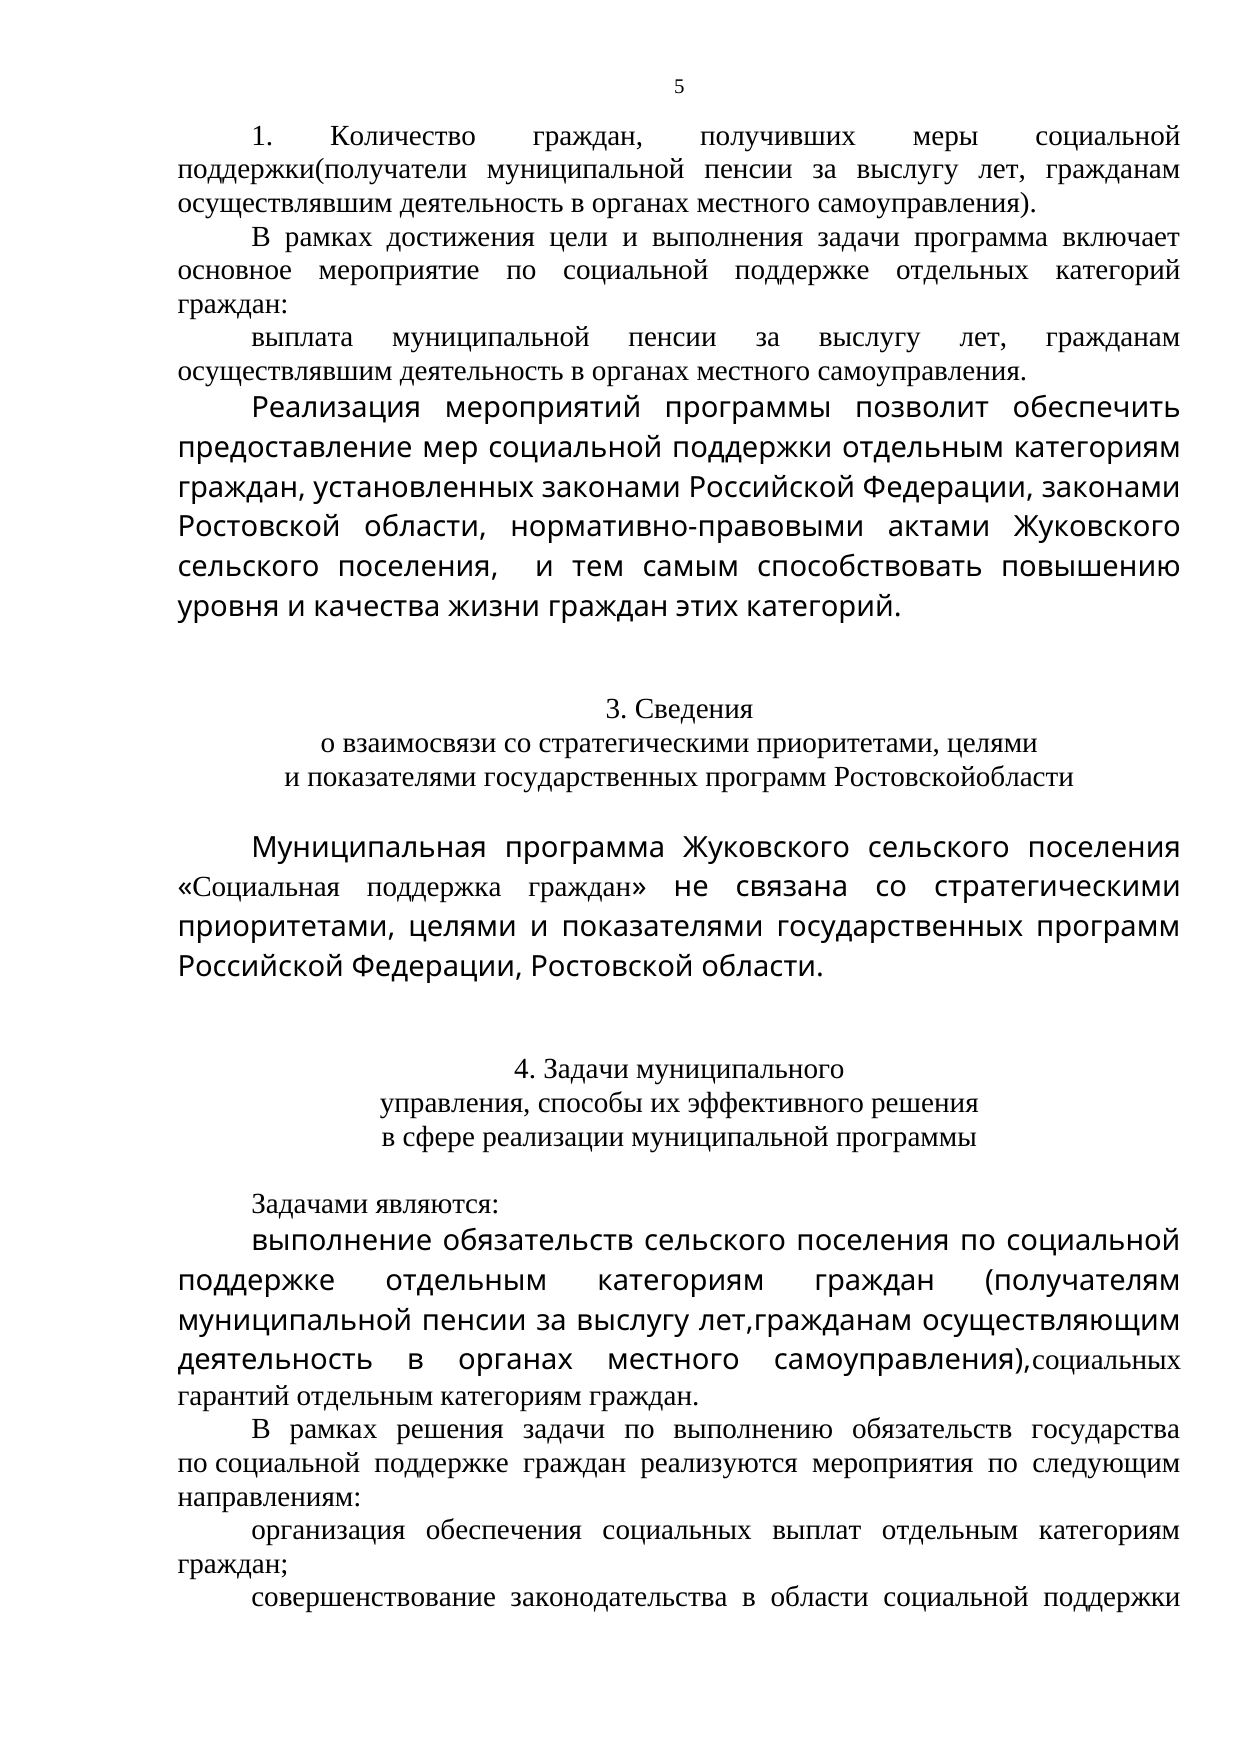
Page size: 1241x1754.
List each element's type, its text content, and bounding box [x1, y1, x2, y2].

text 3. Сведения [177, 692, 1181, 725]
text выплата муниципальной пенсии за выслугу лет, гражданам осуществлявшим деятельность в органах местного самоуправления. [177, 319, 1181, 386]
text Реализация мероприятий программы позволит обеспечить предоставление мер социальной поддержки отдельным категориям граждан, установленных законами Российской Федерации, законами Ростовской области, нормативно-правовыми актами Жуковского сельского поселения, и тем самым способствовать повышению уровня и качества жизни граждан этих категорий. [177, 386, 1181, 624]
text В рамках достижения цели и выполнения задачи программа включает основное мероприятие по социальной поддержке отдельных категорий граждан: [177, 219, 1181, 319]
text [177, 1579, 1181, 1613]
text в сфере реализации муниципальной программы [177, 1119, 1181, 1152]
text выполнение обязательств сельского поселения по социальной поддержке отдельным категориям граждан (получателям муниципальной пенсии за выслугу лет,гражданам осуществляющим деятельность в органах местного самоуправления),социальных гарантий отдельным категориям граждан. [177, 1219, 1181, 1412]
text и показателями государственных программ Ростовскойобласти [177, 759, 1181, 792]
text организация обеспечения социальных выплат отдельным категориям граждан; [177, 1512, 1181, 1579]
text В рамках решения задачи по выполнению обязательств государства по социальной поддержке граждан реализуются мероприятия по следующим направлениям: [177, 1412, 1181, 1512]
text Муниципальная программа Жуковского сельского поселения «Социальная поддержка граждан» не связана со стратегическими приоритетами, целями и показателями государственных программ Российской Федерации, Ростовской области. [177, 826, 1181, 984]
text 4. Задачи муниципального [177, 1052, 1181, 1085]
text управления, способы их эффективного решения [177, 1085, 1181, 1119]
text 1. Количество граждан, получивших меры социальной поддержки(получатели муниципальной пенсии за выслугу лет, гражданам осуществлявшим деятельность в органах местного самоуправления). [177, 118, 1181, 219]
text Задачами являются: [177, 1186, 1181, 1219]
text о взаимосвязи со стратегическими приоритетами, целями [177, 725, 1181, 759]
